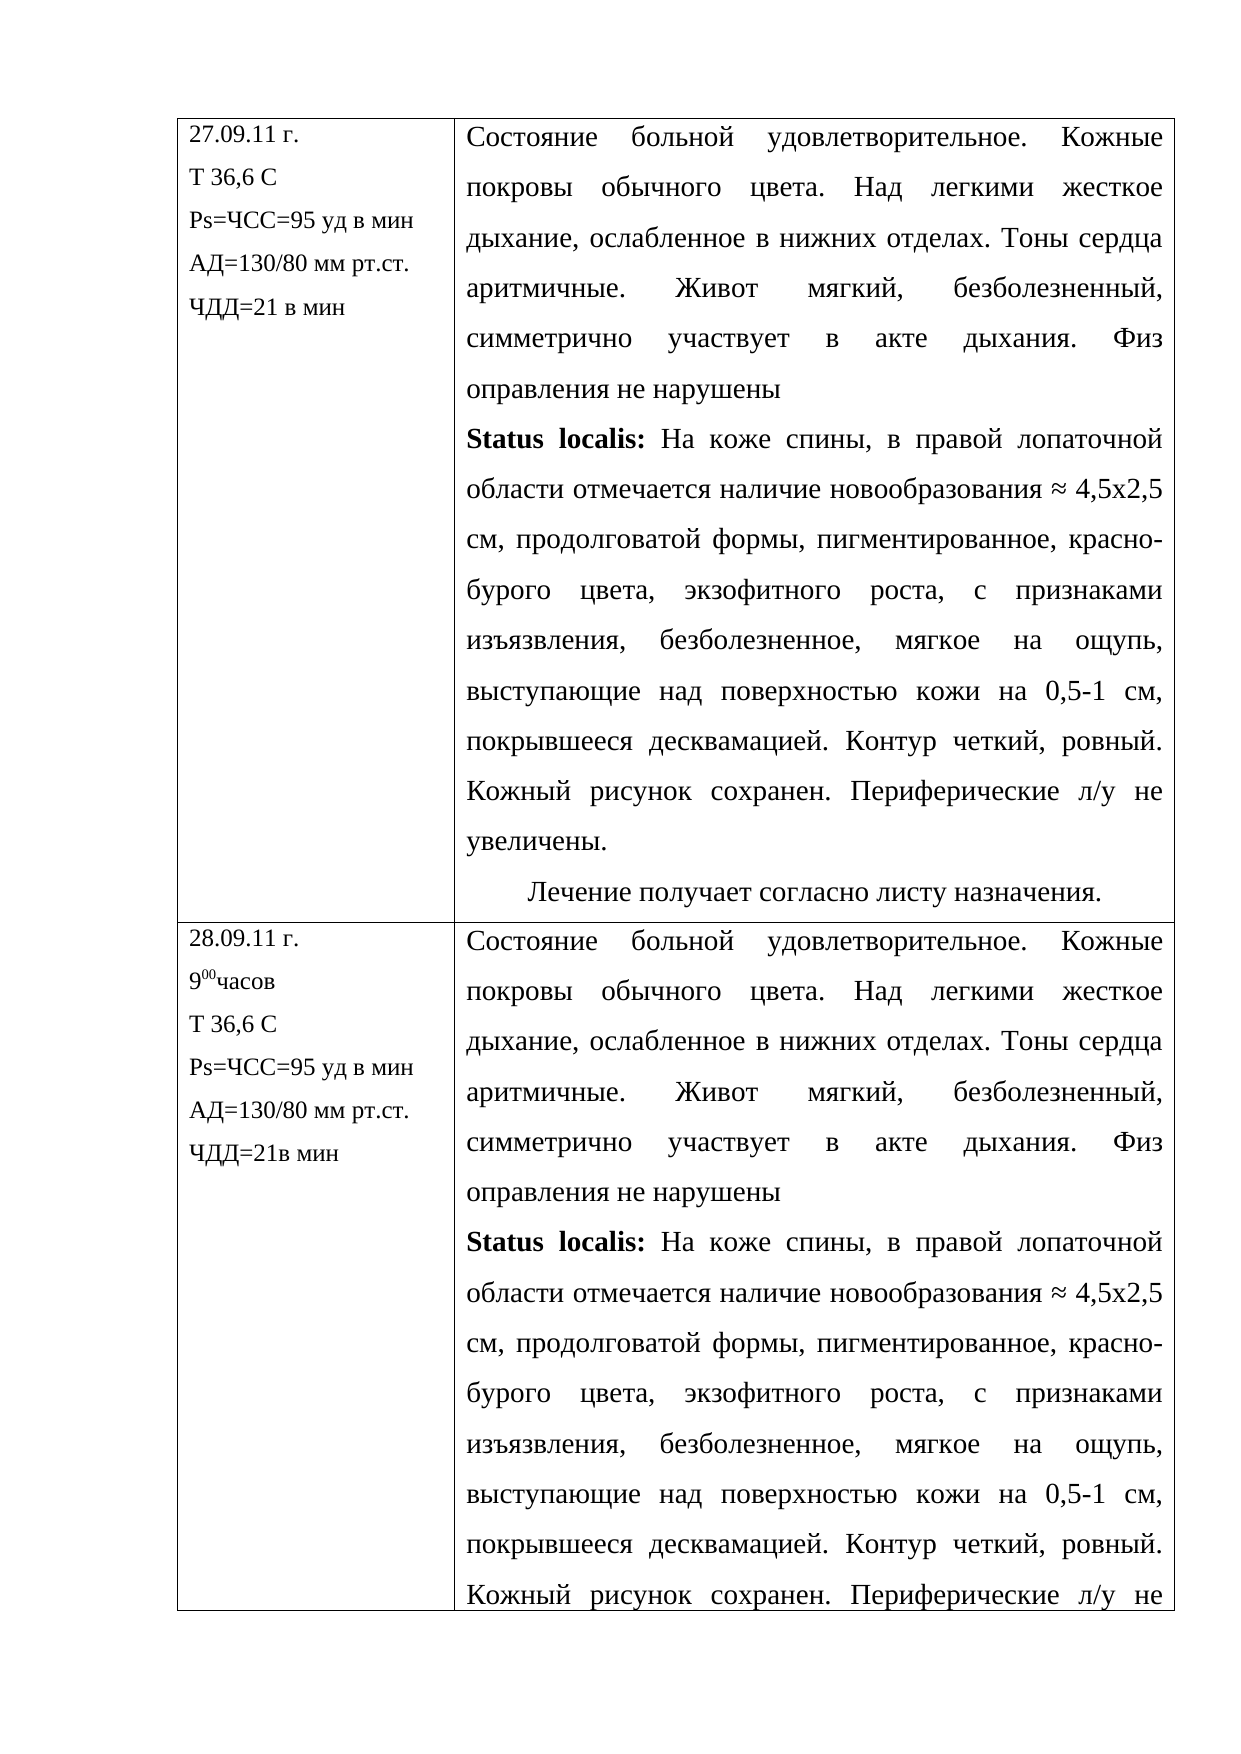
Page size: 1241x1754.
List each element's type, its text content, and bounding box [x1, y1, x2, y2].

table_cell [178, 923, 454, 1610]
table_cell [455, 923, 1174, 1610]
table_cell 27.09.11 г. Т 36,6 С Ps=ЧСС=95 уд в мин АД=130/80 мм рт.ст. ЧДД=21 в мин [178, 119, 454, 922]
table_cell Состояние больной удовлетворительное. Кожные покровы обычного цвета. Над легкими жесткое дыхание, ослабленное в нижних отделах. Тоны сердца аритмичные. Живот мягкий, безболезненный, симметрично участвует в акте дыхания. Физ оправления не нарушены Status localis: На коже спины, в правой лопаточной области отмечается наличие новообразования ≈ 4,5х2,5 см, продолговатой формы, пигментированное, красно-бурого цвета, экзофитного роста, с признаками изъязвления, безболезненное, мягкое на ощупь, выступающие над поверхностью кожи на 0,5-, покрывшееся десквамацией. Контур четкий, ровный. Кожный рисунок сохранен. Периферические л/у не увеличены. Лечение получает согласно листу назначения. [455, 119, 1174, 922]
